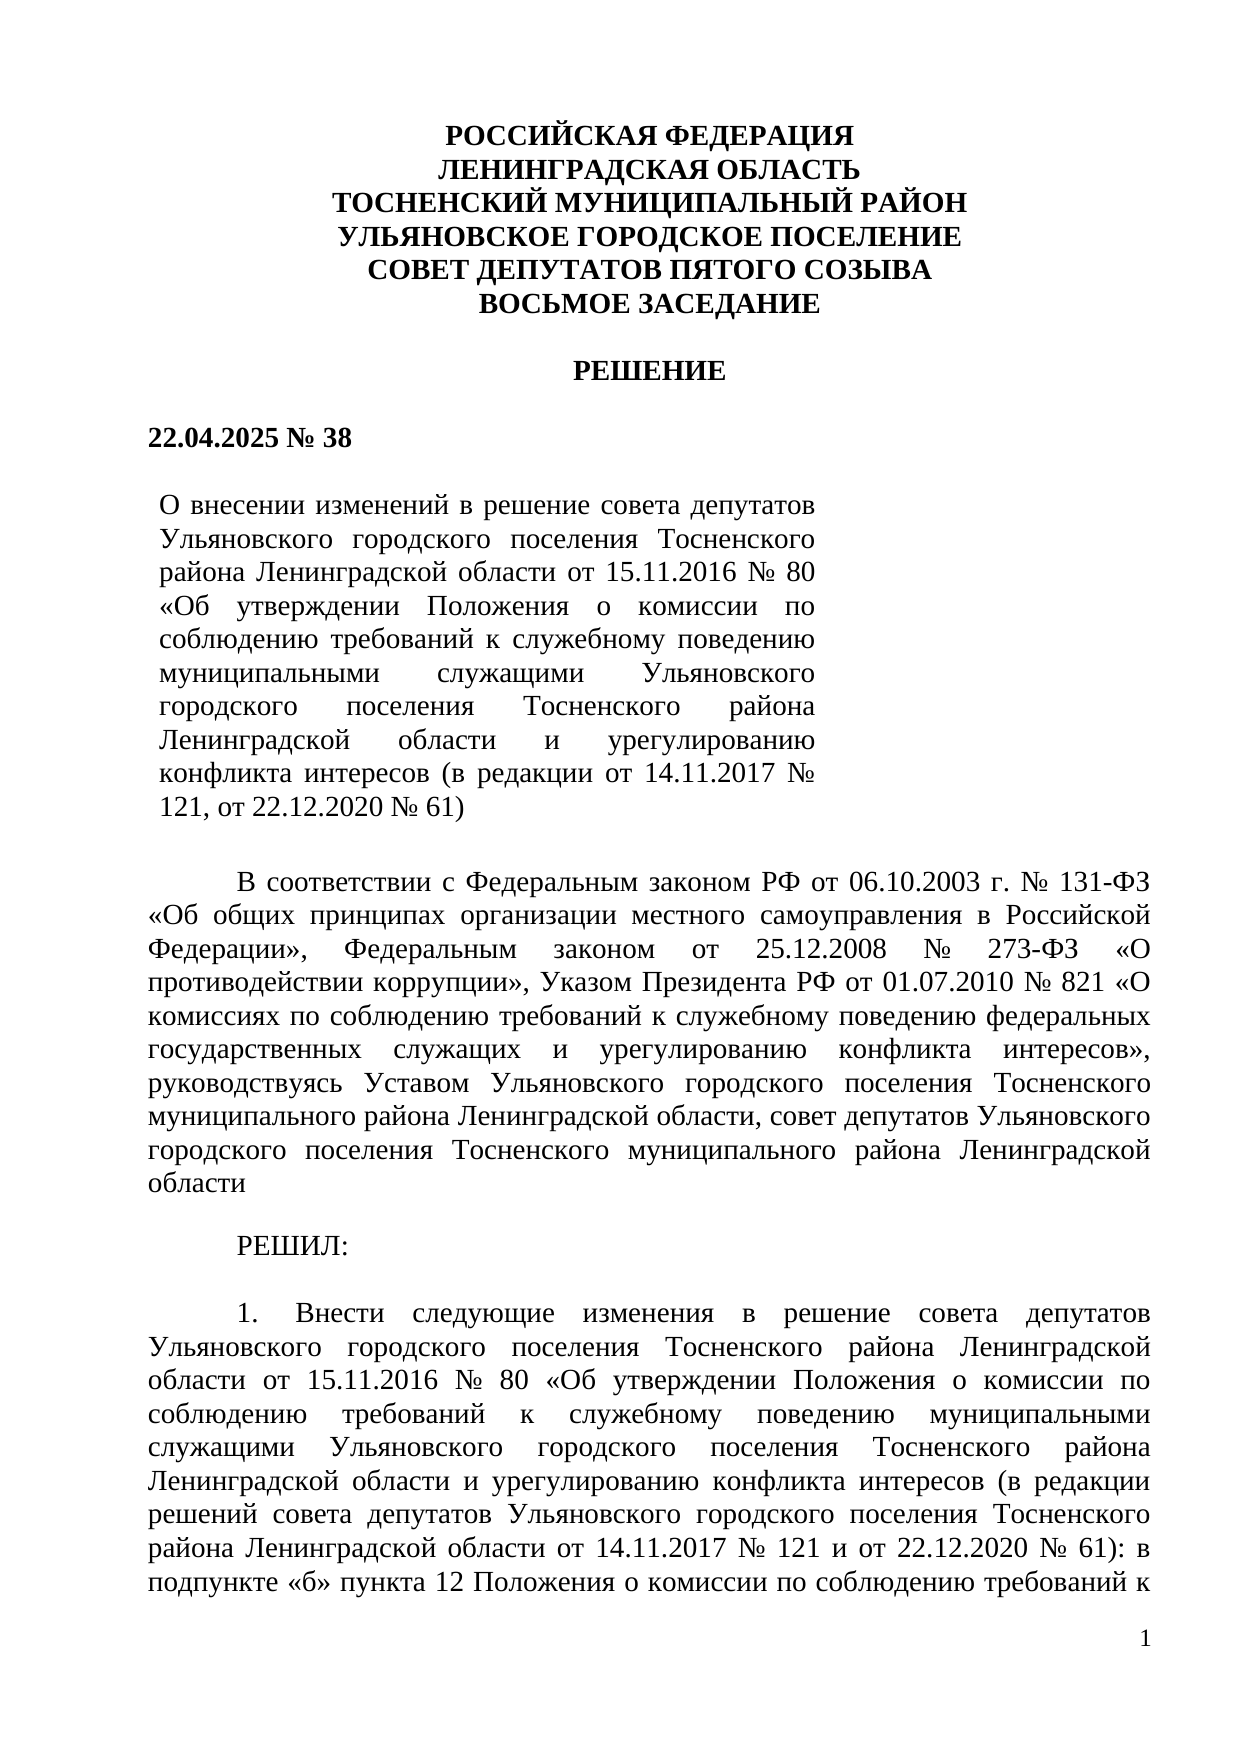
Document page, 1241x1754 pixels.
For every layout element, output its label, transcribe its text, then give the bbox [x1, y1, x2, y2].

text РОССИЙСКАЯ ФЕДЕРАЦИЯ [148, 118, 1152, 152]
text 22.04.2025 № 38 [148, 420, 1152, 454]
text РЕШЕНИЕ [148, 353, 1152, 387]
text СОВЕТ ДЕПУТАТОВ ПЯТОГО СОЗЫВА [148, 252, 1152, 286]
text ВОСЬМОЕ ЗАСЕДАНИЕ [148, 286, 1152, 319]
text ТОСНЕНСКИЙ МУНИЦИПАЛЬНЫЙ РАЙОН [148, 185, 1152, 219]
text В соответствии с Федеральным законом РФ от 06.10.2003 г. № 131-ФЗ «Об общих принципах организации местного самоуправления в Российской Федерации», Федеральным законом от 25.12.2008 № 273-ФЗ «О противодействии коррупции», Указом Президента РФ от 01.07.2010 № 821 «О комиссиях по соблюдению требований к служебному поведению федеральных государственных служащих и урегулированию конфликта интересов», руководствуясь Уставом Ульяновского городского поселения Тосненского муниципального района Ленинградской области, совет депутатов Ульяновского городского поселения Тосненского муниципального района Ленинградской области [148, 864, 1152, 1199]
text ЛЕНИНГРАДСКАЯ ОБЛАСТЬ [148, 152, 1152, 185]
text РЕШИЛ: [148, 1228, 1152, 1262]
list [148, 1295, 1152, 1597]
table_header О внесении изменений в решение совета депутатов Ульяновского городского поселения Тосненского района Ленинградской области от 15.11.2016 № 80 «Об утверждении Положения о комиссии по соблюдению требований к служебному поведению муниципальными служащими Ульяновского городского поселения Тосненского района Ленинградской области и урегулированию конфликта интересов (в редакции от 14.11.2017 № 121, от 22.12.2020 № 61) [148, 487, 827, 823]
text УЛЬЯНОВСКОЕ ГОРОДСКОЕ ПОСЕЛЕНИЕ [148, 219, 1152, 252]
